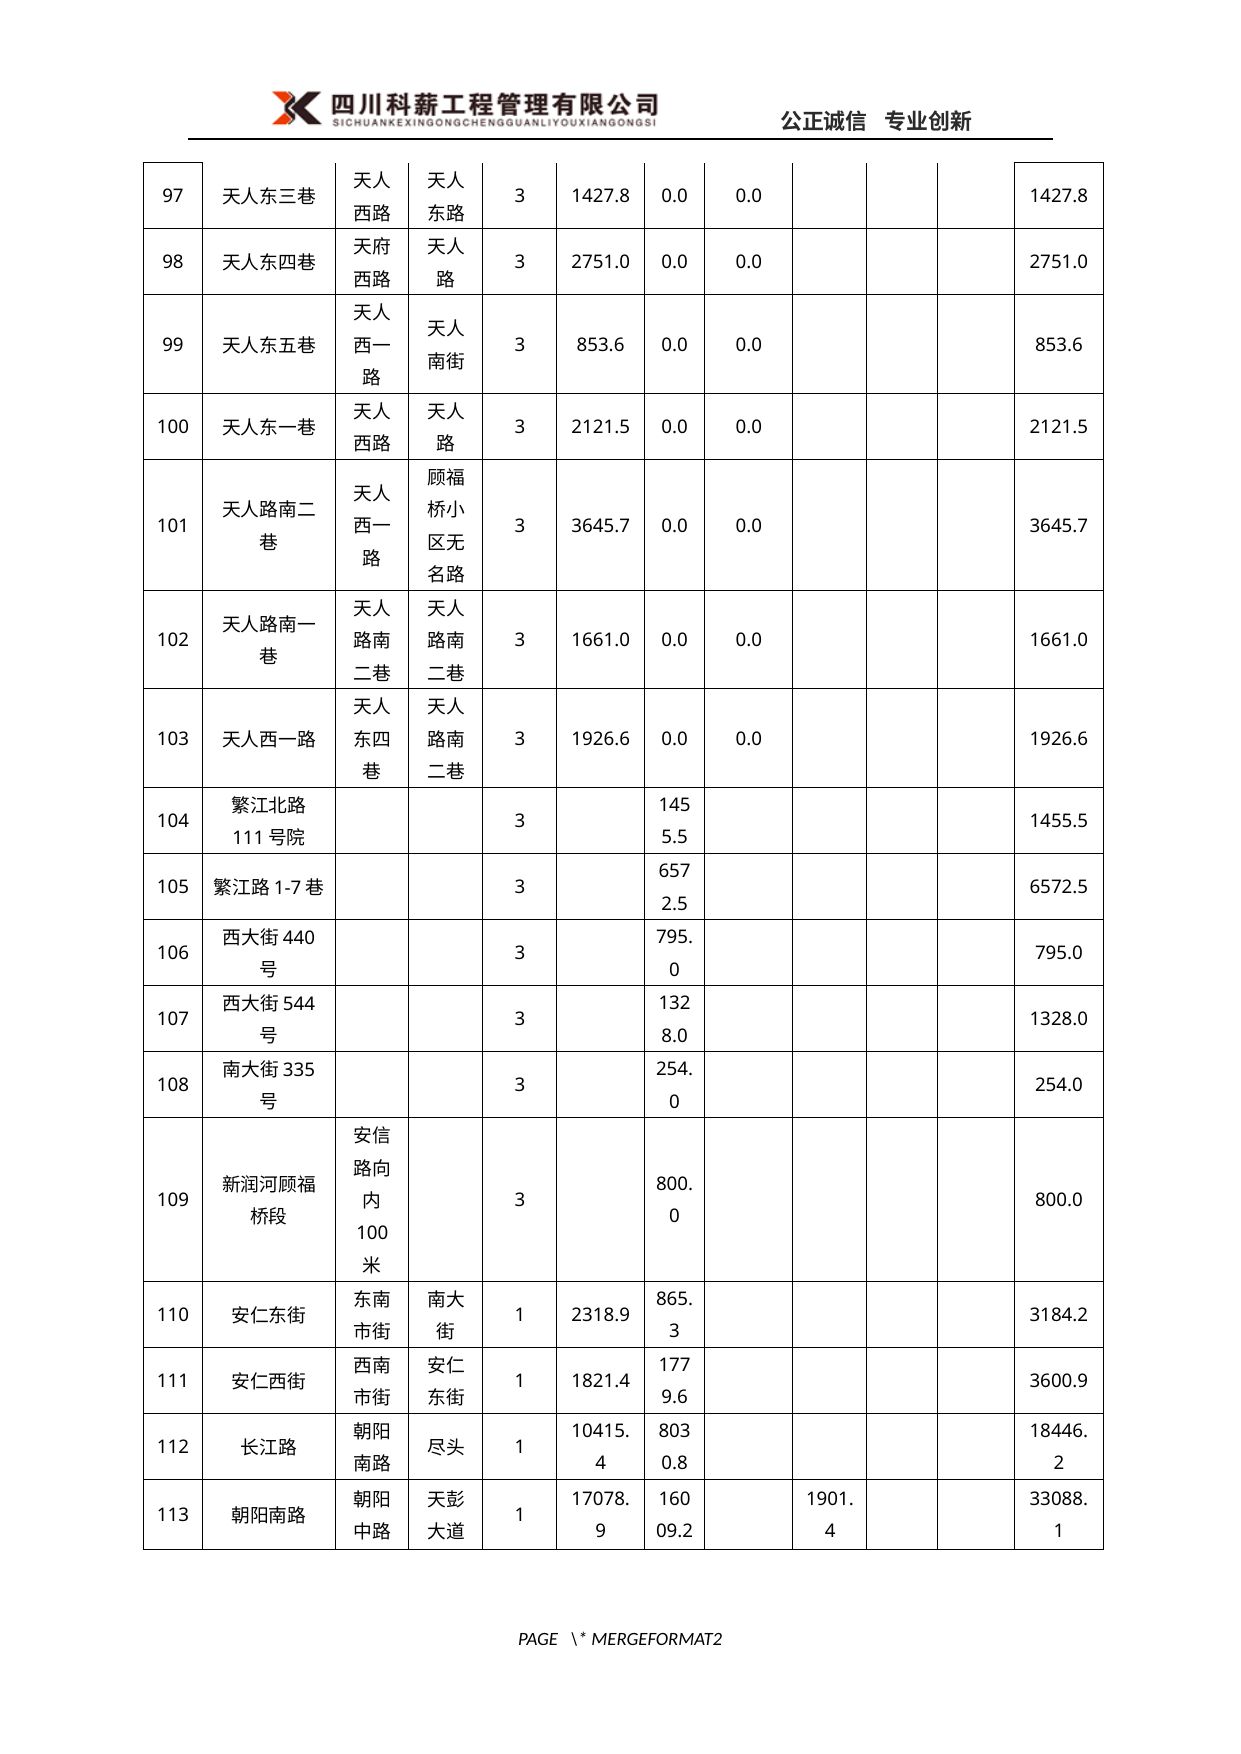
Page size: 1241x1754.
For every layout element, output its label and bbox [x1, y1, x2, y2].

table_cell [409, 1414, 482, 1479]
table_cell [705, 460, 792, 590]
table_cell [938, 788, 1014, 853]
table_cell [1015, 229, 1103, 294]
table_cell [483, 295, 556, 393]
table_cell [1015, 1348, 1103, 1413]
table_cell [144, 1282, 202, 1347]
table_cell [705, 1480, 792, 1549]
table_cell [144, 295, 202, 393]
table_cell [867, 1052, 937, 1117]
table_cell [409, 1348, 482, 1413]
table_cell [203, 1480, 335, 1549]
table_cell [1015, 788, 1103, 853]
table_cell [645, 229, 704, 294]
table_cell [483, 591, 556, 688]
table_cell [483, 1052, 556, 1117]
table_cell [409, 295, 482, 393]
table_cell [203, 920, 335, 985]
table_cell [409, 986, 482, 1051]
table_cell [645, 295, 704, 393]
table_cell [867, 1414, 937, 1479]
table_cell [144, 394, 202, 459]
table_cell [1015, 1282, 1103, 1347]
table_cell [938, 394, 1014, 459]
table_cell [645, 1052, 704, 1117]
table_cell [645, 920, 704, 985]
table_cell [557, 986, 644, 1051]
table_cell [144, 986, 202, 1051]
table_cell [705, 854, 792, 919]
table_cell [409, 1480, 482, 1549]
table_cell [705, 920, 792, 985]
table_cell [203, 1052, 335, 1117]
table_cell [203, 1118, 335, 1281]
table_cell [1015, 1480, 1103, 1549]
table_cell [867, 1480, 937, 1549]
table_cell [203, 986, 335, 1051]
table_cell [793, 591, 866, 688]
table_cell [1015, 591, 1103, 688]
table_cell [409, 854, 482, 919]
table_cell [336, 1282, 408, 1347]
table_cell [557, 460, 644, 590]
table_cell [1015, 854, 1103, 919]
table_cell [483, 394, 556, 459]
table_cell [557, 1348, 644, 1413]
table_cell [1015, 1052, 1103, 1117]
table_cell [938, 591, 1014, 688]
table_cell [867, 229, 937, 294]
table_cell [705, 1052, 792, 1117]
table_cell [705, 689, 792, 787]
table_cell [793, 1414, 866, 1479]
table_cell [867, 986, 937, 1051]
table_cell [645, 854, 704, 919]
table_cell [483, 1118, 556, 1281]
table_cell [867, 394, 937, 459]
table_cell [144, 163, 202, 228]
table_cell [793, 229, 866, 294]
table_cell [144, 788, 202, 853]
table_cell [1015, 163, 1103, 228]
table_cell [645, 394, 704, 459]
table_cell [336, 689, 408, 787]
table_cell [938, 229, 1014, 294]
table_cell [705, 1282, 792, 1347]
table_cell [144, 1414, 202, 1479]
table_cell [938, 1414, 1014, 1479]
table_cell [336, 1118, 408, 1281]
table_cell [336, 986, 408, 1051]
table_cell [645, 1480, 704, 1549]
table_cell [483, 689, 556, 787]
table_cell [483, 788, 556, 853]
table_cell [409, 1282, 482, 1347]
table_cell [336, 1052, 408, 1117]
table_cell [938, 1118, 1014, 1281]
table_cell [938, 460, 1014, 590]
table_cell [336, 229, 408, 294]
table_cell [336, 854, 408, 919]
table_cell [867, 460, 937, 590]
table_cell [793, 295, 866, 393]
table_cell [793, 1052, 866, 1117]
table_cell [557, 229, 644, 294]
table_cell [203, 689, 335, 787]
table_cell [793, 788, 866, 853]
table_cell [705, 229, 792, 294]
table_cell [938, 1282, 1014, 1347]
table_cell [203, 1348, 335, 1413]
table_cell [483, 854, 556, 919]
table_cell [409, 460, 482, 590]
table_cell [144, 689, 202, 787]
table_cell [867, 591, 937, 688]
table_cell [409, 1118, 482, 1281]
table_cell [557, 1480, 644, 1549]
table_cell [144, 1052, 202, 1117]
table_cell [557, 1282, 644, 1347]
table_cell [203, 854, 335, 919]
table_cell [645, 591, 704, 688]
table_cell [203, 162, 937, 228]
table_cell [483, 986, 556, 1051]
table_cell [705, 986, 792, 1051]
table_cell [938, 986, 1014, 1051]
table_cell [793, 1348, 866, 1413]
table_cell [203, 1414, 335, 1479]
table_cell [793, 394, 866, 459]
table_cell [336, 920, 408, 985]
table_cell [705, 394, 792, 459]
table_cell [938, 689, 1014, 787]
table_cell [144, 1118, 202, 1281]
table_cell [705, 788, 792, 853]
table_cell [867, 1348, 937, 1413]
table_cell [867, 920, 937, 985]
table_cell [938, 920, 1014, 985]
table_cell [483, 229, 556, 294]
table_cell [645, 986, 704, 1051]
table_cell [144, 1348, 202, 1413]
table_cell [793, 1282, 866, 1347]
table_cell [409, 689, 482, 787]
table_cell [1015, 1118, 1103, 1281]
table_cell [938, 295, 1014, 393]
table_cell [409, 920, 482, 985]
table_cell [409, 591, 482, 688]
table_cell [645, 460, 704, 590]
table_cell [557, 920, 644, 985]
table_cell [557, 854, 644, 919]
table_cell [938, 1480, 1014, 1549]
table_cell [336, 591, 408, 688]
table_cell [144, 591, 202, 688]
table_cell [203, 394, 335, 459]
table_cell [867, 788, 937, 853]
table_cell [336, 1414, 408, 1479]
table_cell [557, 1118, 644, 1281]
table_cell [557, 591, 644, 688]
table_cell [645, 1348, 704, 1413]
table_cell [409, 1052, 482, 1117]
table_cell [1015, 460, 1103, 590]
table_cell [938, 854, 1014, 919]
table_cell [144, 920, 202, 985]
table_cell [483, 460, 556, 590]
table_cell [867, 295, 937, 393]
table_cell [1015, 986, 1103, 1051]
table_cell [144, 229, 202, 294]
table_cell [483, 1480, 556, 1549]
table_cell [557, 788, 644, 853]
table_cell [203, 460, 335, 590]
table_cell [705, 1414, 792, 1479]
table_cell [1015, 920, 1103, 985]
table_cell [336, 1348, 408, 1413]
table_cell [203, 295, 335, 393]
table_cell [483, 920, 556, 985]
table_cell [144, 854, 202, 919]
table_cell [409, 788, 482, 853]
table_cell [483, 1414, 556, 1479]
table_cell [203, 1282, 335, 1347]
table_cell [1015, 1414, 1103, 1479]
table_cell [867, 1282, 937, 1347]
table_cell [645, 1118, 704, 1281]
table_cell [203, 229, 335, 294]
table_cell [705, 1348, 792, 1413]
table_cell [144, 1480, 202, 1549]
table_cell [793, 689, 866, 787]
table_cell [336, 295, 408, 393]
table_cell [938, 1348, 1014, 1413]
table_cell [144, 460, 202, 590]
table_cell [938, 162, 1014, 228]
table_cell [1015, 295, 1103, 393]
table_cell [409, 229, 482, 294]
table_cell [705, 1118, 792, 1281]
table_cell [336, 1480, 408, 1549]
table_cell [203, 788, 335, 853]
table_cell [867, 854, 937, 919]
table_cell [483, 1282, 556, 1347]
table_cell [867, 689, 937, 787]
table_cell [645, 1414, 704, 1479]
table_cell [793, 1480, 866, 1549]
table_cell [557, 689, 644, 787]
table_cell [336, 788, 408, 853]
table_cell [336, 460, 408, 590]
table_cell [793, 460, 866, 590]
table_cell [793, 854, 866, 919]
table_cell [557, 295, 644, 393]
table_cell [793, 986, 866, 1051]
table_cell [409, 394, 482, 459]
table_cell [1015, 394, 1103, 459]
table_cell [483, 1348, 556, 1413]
picture [268, 88, 662, 130]
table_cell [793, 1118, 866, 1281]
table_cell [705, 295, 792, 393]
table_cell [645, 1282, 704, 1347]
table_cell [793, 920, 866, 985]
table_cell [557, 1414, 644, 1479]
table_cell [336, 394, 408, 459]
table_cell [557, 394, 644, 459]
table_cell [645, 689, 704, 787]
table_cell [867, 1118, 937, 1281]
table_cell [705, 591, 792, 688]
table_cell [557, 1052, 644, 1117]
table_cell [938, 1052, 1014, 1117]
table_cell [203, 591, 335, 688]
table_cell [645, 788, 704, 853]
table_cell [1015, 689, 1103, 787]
